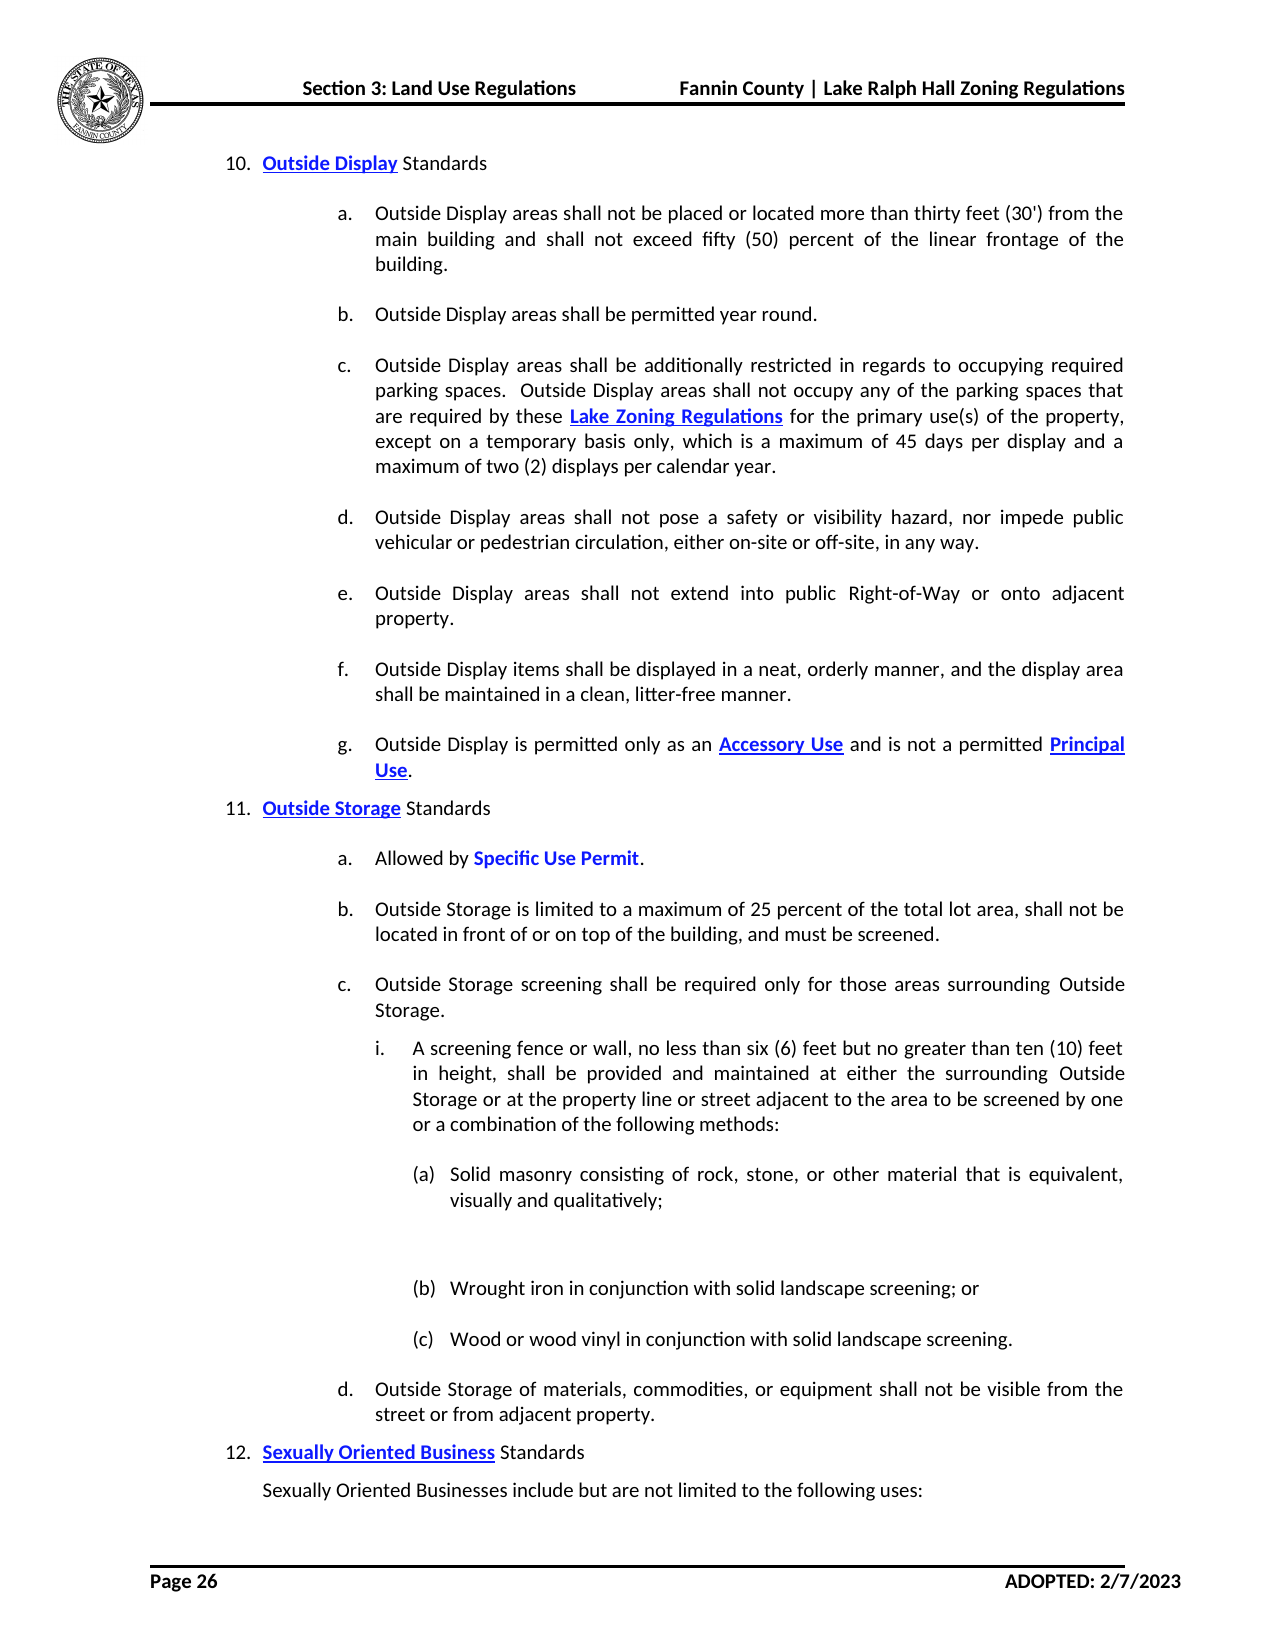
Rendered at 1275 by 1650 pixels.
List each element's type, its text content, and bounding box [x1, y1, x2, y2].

subtitle Outside Storage of materials, commodities, or equipment shall not be visible from the street or from adjacent property. [337, 1376, 1125, 1427]
picture [53, 56, 149, 145]
subtitle Wrought iron in conjunction with solid landscape screening; or [412, 1275, 1125, 1301]
subtitle Outside Storage Standards [225, 795, 1125, 820]
subtitle Outside Storage is limited to a maximum of 25 percent of the total lot area, shall not be located in front of or on top of the building, and must be screened. [337, 896, 1125, 947]
subtitle A screening fence or wall, no less than six (6) feet but no greater than ten (10) feet in height, shall be provided and maintained at either the surrounding Outside Storage or at the property line or street adjacent to the area to be screened by one or a combination of the following methods: [375, 1035, 1125, 1137]
subtitle Outside Display is permitted only as an Accessory Use and is not a permitted Principal Use. [337, 732, 1125, 782]
subtitle Outside Display areas shall not pose a safety or visibility hazard, nor impede public vehicular or pedestrian circulation, either on-site or off-site, in any way. [337, 504, 1125, 555]
subtitle Outside Display areas shall be permitted year round. [337, 302, 1125, 327]
subtitle Outside Display areas shall not be placed or located more than thirty feet (30') from the main building and shall not exceed fifty (50) percent of the linear frontage of the building. [337, 200, 1125, 277]
subtitle Sexually Oriented Business Standards [225, 1439, 1125, 1465]
subtitle Outside Display areas shall not extend into public Right-of-Way or onto adjacent property. [337, 580, 1125, 631]
subtitle Outside Storage screening shall be required only for those areas surrounding Outside Storage. [337, 972, 1125, 1022]
subtitle Wood or wood vinyl in conjunction with solid landscape screening. [412, 1326, 1125, 1351]
subtitle Outside Display Standards [225, 150, 1125, 175]
subtitle Solid masonry consisting of rock, stone, or other material that is equivalent, visually and qualitatively; [412, 1162, 1125, 1212]
subtitle Allowed by Specific Use Permit. [337, 845, 1125, 871]
subtitle Outside Display items shall be displayed in a neat, orderly manner, and the display area shall be maintained in a clean, litter-free manner. [337, 656, 1125, 707]
subtitle Sexually Oriented Businesses include but are not limited to the following uses: [262, 1477, 1125, 1503]
subtitle Outside Display areas shall be additionally restricted in regards to occupying required parking spaces. Outside Display areas shall not occupy any of the parking spaces that are required by these Lake Zoning Regulations for the primary use(s) of the property, except on a temporary basis only, which is a maximum of 45 days per display and a maximum of two (2) displays per calendar year. [337, 352, 1125, 479]
